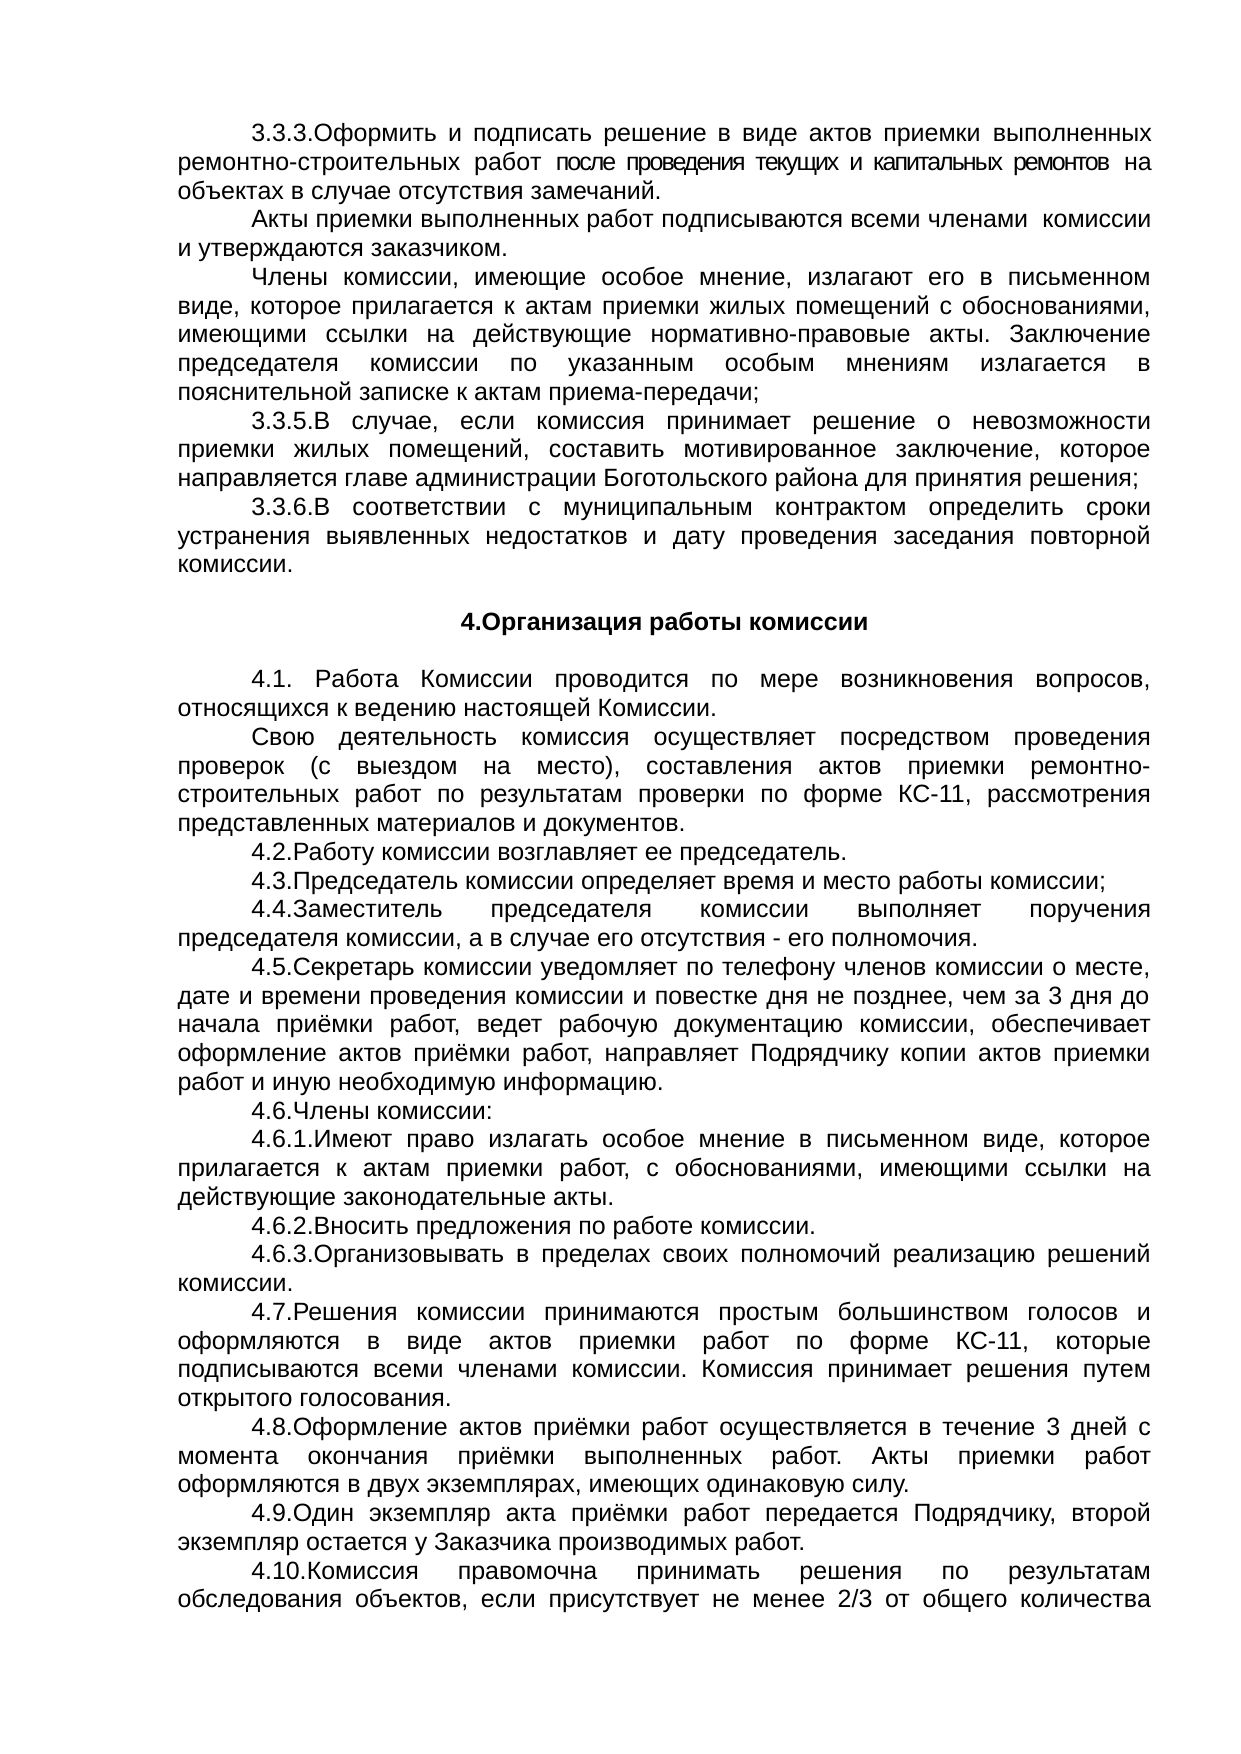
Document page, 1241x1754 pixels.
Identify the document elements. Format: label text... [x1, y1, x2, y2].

text 4.1. Работа Комиссии проводится по мере возникновения вопросов, относящихся к ведению настоящей Комиссии. [177, 664, 1152, 722]
text 4.8.Оформление актов приёмки работ осуществляется в течение 3 дней с момента окончания приёмки выполненных работ. Акты приемки работ оформляются в двух экземплярах, имеющих одинаковую силу. [177, 1412, 1152, 1498]
text Члены комиссии, имеющие особое мнение, излагают его в письменном виде, которое прилагается к актам приемки жилых помещений с обоснованиями, имеющими ссылки на действующие нормативно-правовые акты. Заключение председателя комиссии по указанным особым мнениям излагается в пояснительной записке к актам приема-передачи; [177, 262, 1152, 406]
text 4.5.Секретарь комиссии уведомляет по телефону членов комиссии о месте, дате и времени проведения комиссии и повестке дня не позднее, чем за 3 дня до начала приёмки работ, ведет рабочую документацию комиссии, обеспечивает оформление актов приёмки работ, направляет Подрядчику копии актов приемки работ и иную необходимую информацию. [177, 952, 1152, 1096]
text 4.6.3.Организовывать в пределах своих полномочий реализацию решений комиссии. [177, 1239, 1152, 1297]
text 4.3.Председатель комиссии определяет время и место работы комиссии; [177, 866, 1152, 894]
text 4.7.Решения комиссии принимаются простым большинством голосов и оформляются в виде актов приемки работ по форме КС-11, которые подписываются всеми членами комиссии. Комиссия принимает решения путем открытого голосования. [177, 1297, 1152, 1412]
text 4.6.2.Вносить предложения по работе комиссии. [177, 1211, 1152, 1239]
text 4.6.Члены комиссии: [177, 1096, 1152, 1124]
text 4.6.1.Имеют право излагать особое мнение в письменном виде, которое прилагается к актам приемки работ, с обоснованиями, имеющими ссылки на действующие законодательные акты. [177, 1124, 1152, 1211]
text 4.Организация работы комиссии [177, 607, 1152, 636]
text 3.3.6.В соответствии с муниципальным контрактом определить сроки устранения выявленных недостатков и дату проведения заседания повторной комиссии. [177, 492, 1152, 578]
text 3.3.3.Оформить и подписать решение в виде актов приемки выполненных ремонтно-строительных работ после проведения текущих и капитальных ремонтов на объектах в случае отсутствия замечаний. [177, 118, 1152, 204]
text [177, 1556, 1152, 1613]
text 4.2.Работу комиссии возглавляет ее председатель. [177, 837, 1152, 866]
text 3.3.5.В случае, если комиссия принимает решение о невозможности приемки жилых помещений, составить мотивированное заключение, которое направляется главе администрации Боготольского района для принятия решения; [177, 406, 1152, 492]
text Акты приемки выполненных работ подписываются всеми членами комиссии и утверждаются заказчиком. [177, 204, 1152, 262]
text Свою деятельность комиссия осуществляет посредством проведения проверок (с выездом на место), составления актов приемки ремонтно-строительных работ по результатам проверки по форме КС-11, рассмотрения представленных материалов и документов. [177, 722, 1152, 837]
text 4.9.Один экземпляр акта приёмки работ передается Подрядчику, второй экземпляр остается у Заказчика производимых работ. [177, 1498, 1152, 1556]
text 4.4.Заместитель председателя комиссии выполняет поручения председателя комиссии, а в случае его отсутствия - его полномочия. [177, 894, 1152, 952]
